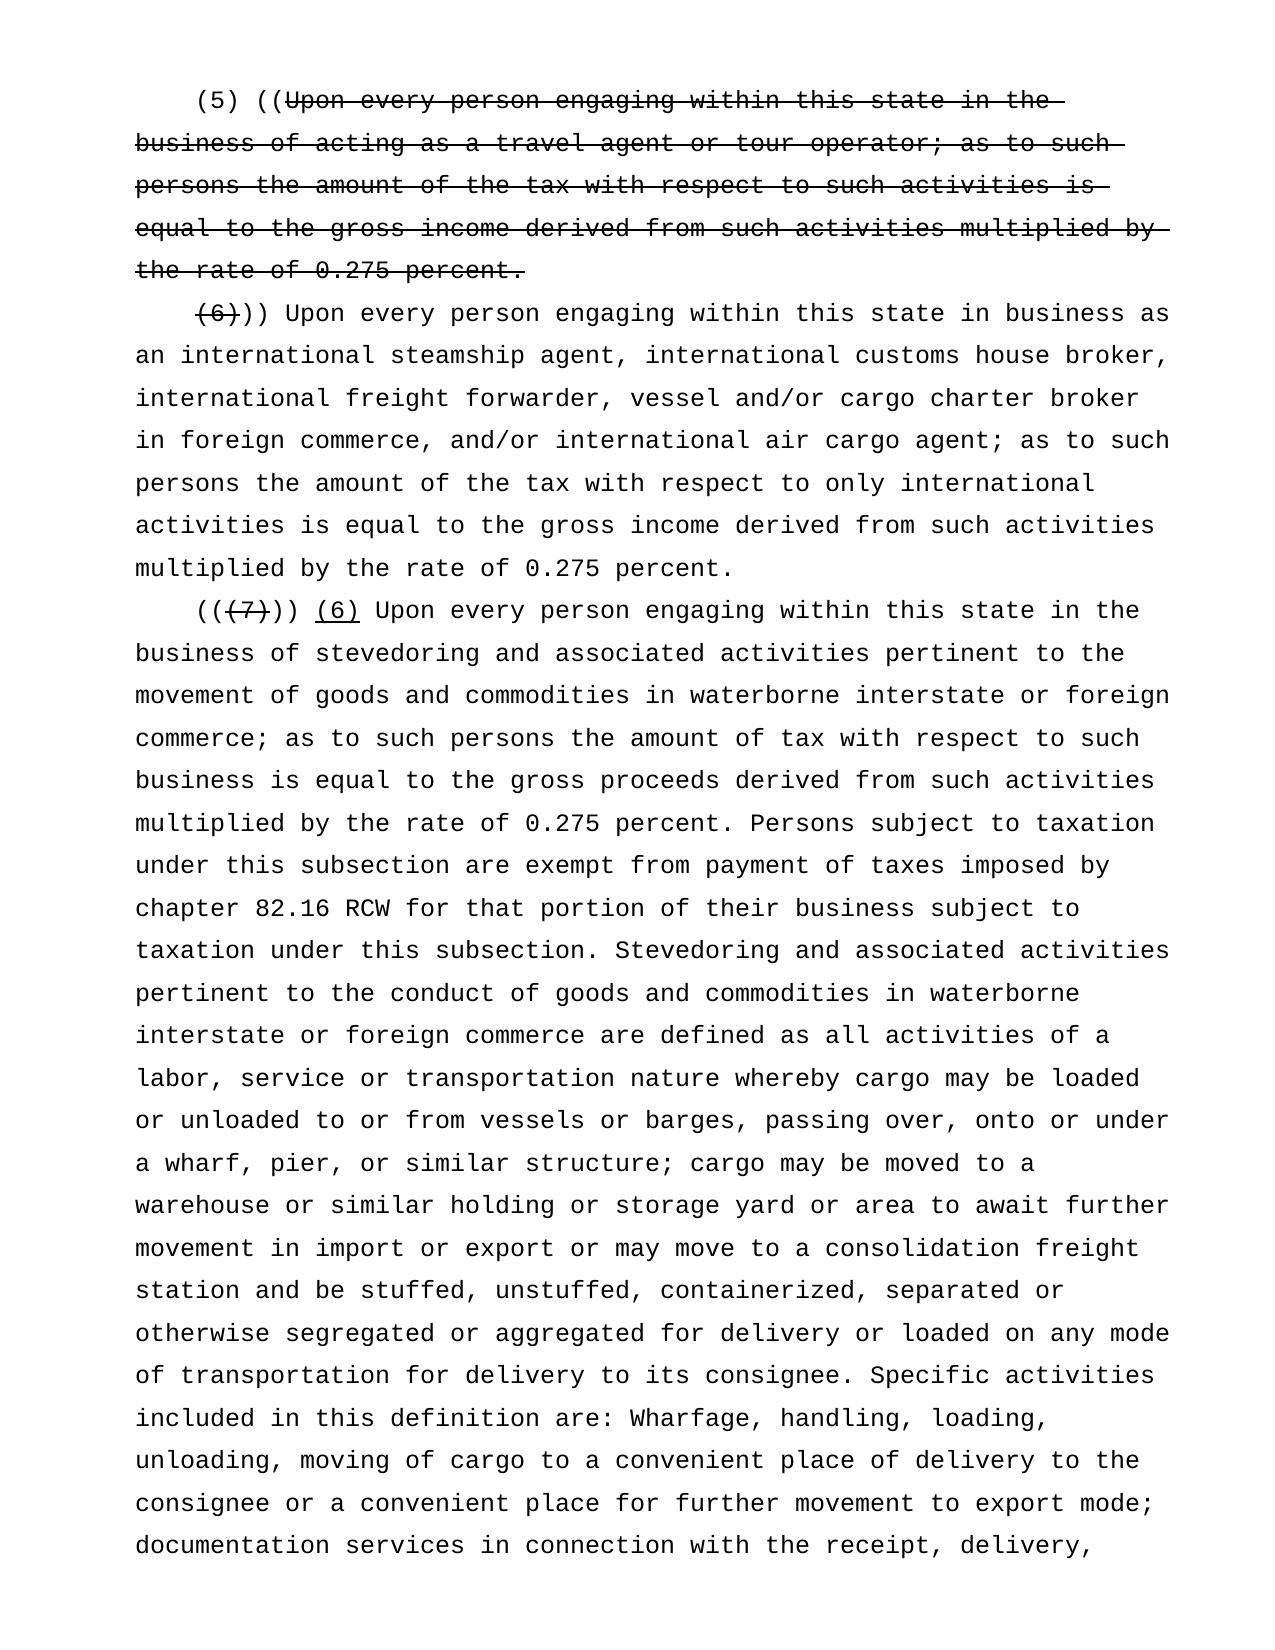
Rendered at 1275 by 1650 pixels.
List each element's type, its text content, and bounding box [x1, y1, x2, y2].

text (5) ((Upon every person engaging within this state in the business of acting as a travel agent or tour operator; as to such persons the amount of the tax with respect to such activities is equal to the gross income derived from such activities multiplied by the rate of 0.275 percent. [135, 231, 1170, 287]
text (5) ((Upon every person engaging within this state in the business of acting as a travel agent or tour operator; as to such persons the amount of the tax with respect to such activities is equal to the gross income derived from such activities multiplied by the rate of 0.275 percent. [135, 75, 1170, 229]
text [135, 585, 1170, 1562]
text (6))) Upon every person engaging within this state in business as an international steamship agent, international customs house broker, international freight forwarder, vessel and/or cargo charter broker in foreign commerce, and/or international air cargo agent; as to such persons the amount of the tax with respect to only international activities is equal to the gross income derived from such activities multiplied by the rate of 0.275 percent. [135, 287, 1170, 585]
